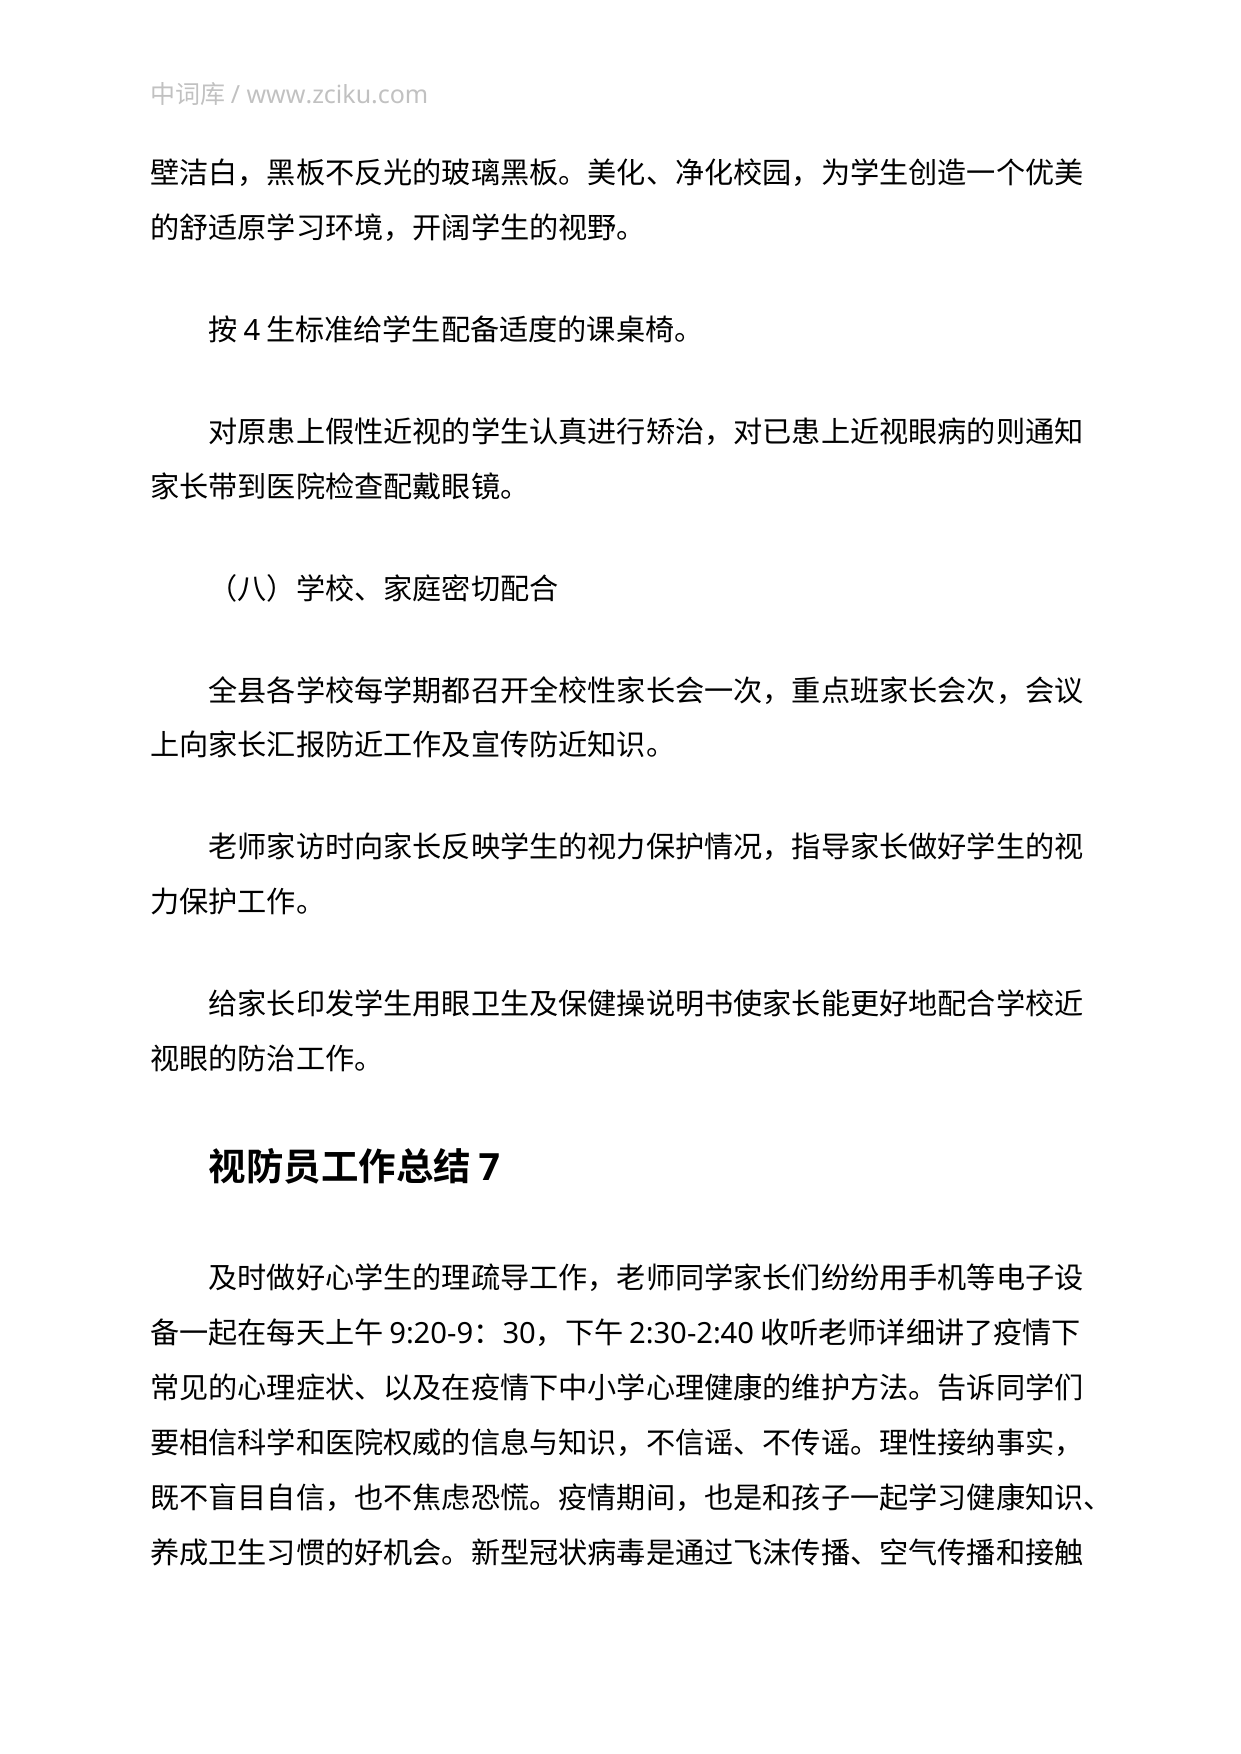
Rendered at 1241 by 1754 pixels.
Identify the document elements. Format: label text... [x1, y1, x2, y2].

text 对原患上假性近视的学生认真进行矫治，对已患上近视眼病的则通知家长带到医院检查配戴眼镜。 [150, 409, 1090, 506]
text 按4生标准给学生配备适度的课桌椅。 [150, 307, 1090, 349]
text 老师家访时向家长反映学生的视力保护情况，指导家长做好学生的视力保护工作。 [150, 824, 1090, 921]
text 全县各学校每学期都召开全校性家长会一次，重点班家长会次，会议上向家长汇报防近工作及宣传防近知识。 [150, 667, 1090, 764]
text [150, 1255, 1090, 1572]
text 视防员工作总结7 [150, 1137, 1090, 1192]
text （八）学校、家庭密切配合 [150, 565, 1090, 608]
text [150, 150, 1090, 247]
text 给家长印发学生用眼卫生及保健操说明书使家长能更好地配合学校近视眼的防治工作。 [150, 980, 1090, 1078]
